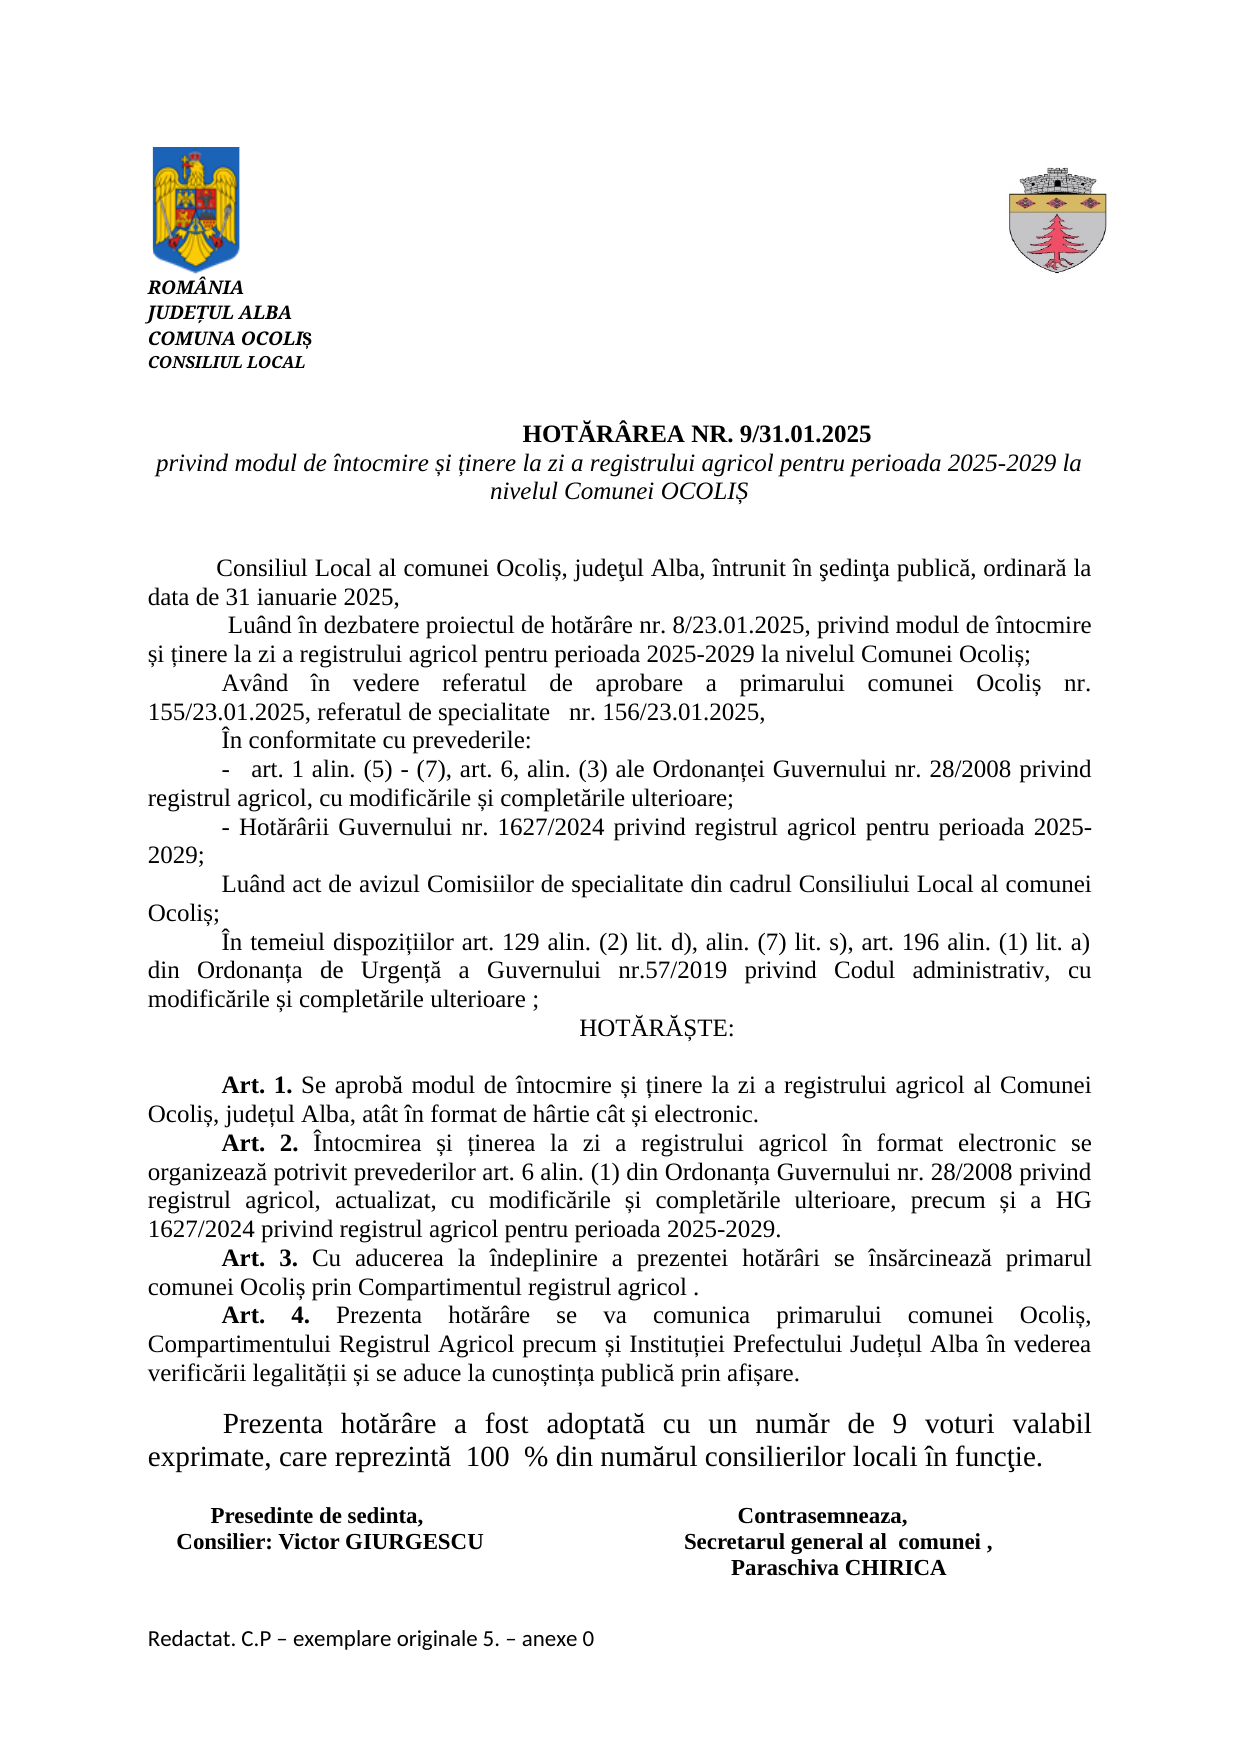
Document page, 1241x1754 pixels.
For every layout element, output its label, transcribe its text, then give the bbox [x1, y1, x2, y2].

picture [1003, 163, 1112, 274]
text privind modul de întocmire și ținere la zi a registrului agricol pentru perioada 2025-2029 la nivelul Comunei OCOLIȘ [148, 448, 1093, 505]
text Art. 4. Prezenta hotărâre se va comunica primarului comunei Ocoliș, Compartimentului Registrul Agricol precum și Instituției Prefectului Județul Alba în vederea verificării legalității și se aduce la cunoștința publică prin afișare. [148, 1301, 1093, 1387]
text Consiliul Local al comunei Ocoliș, judeţul Alba, întrunit în şedinţa publică, ordinară la data de 31 ianuarie 2025, [148, 553, 1093, 611]
text Paraschiva CHIRICA [148, 1554, 1093, 1581]
text Art. 2. Întocmirea și ținerea la zi a registrului agricol în format electronic se organizează potrivit prevederilor art. 6 alin. (1) din Ordonanța Guvernului nr. 28/2008 privind registrul agricol, actualizat, cu modificările și completările ulterioare, precum și a HG 1627/2024 privind registrul agricol pentru perioada 2025-2029. [148, 1128, 1093, 1243]
text Art. 3. Cu aducerea la îndeplinire a prezentei hotărâri se însărcinează primarul comunei Ocoliș prin Compartimentul registrul agricol . [148, 1243, 1093, 1301]
picture [152, 147, 241, 275]
text CONSILIUL LOCAL [148, 351, 1093, 373]
text COMUNA OCOLIȘ [148, 325, 1093, 351]
text În conformitate cu prevederile: [148, 726, 1093, 754]
text HOTĂRÂREA NR. 9/31.01.2025 [148, 419, 1093, 448]
text Presedinte de sedinta, Contrasemneaza, [148, 1502, 1093, 1528]
text Art. 1. Se aprobă modul de întocmire și ținere la zi a registrului agricol al Comunei Ocoliș, județul Alba, atât în format de hârtie cât și electronic. [148, 1071, 1093, 1128]
text În temeiul dispozițiilor art. 129 alin. (2) lit. d), alin. (7) lit. s), art. 196 alin. (1) lit. a) din Ordonanța de Urgență a Guvernului nr.57/2019 privind Codul administrativ, cu modificările și completările ulterioare ; [148, 927, 1093, 1013]
text românia [148, 148, 1093, 300]
text JUDEŢUL ALBA [148, 300, 1093, 325]
text HOTĂRĂȘTE: [148, 1013, 1093, 1042]
list art. 1 alin. (5) - (7), art. 6, alin. (3) ale Ordonanței Guvernului nr. 28/2008 privind registrul agricol, cu modificările și completările ulterioare; [148, 754, 1093, 812]
text Având în vedere referatul de aprobare a primarului comunei Ocoliș nr. 155/23.01.2025, referatul de specialitate nr. 156/23.01.2025, [148, 668, 1093, 726]
text Prezenta hotărâre a fost adoptată cu un număr de 9 voturi valabil exprimate, care reprezintă 100 % din numărul consilierilor locali în funcţie. [148, 1406, 1093, 1473]
text Consilier: Victor GIURGESCU Secretarul general al comunei , [148, 1528, 1093, 1554]
text - Hotărârii Guvernului nr. 1627/2024 privind registrul agricol pentru perioada 2025-2029; [148, 812, 1093, 869]
text Luând în dezbatere proiectul de hotărâre nr. 8/23.01.2025, privind modul de întocmire și ținere la zi a registrului agricol pentru perioada 2025-2029 la nivelul Comunei Ocoliș; [148, 611, 1093, 668]
text Luând act de avizul Comisiilor de specialitate din cadrul Consiliului Local al comunei Ocoliș; [148, 869, 1093, 927]
